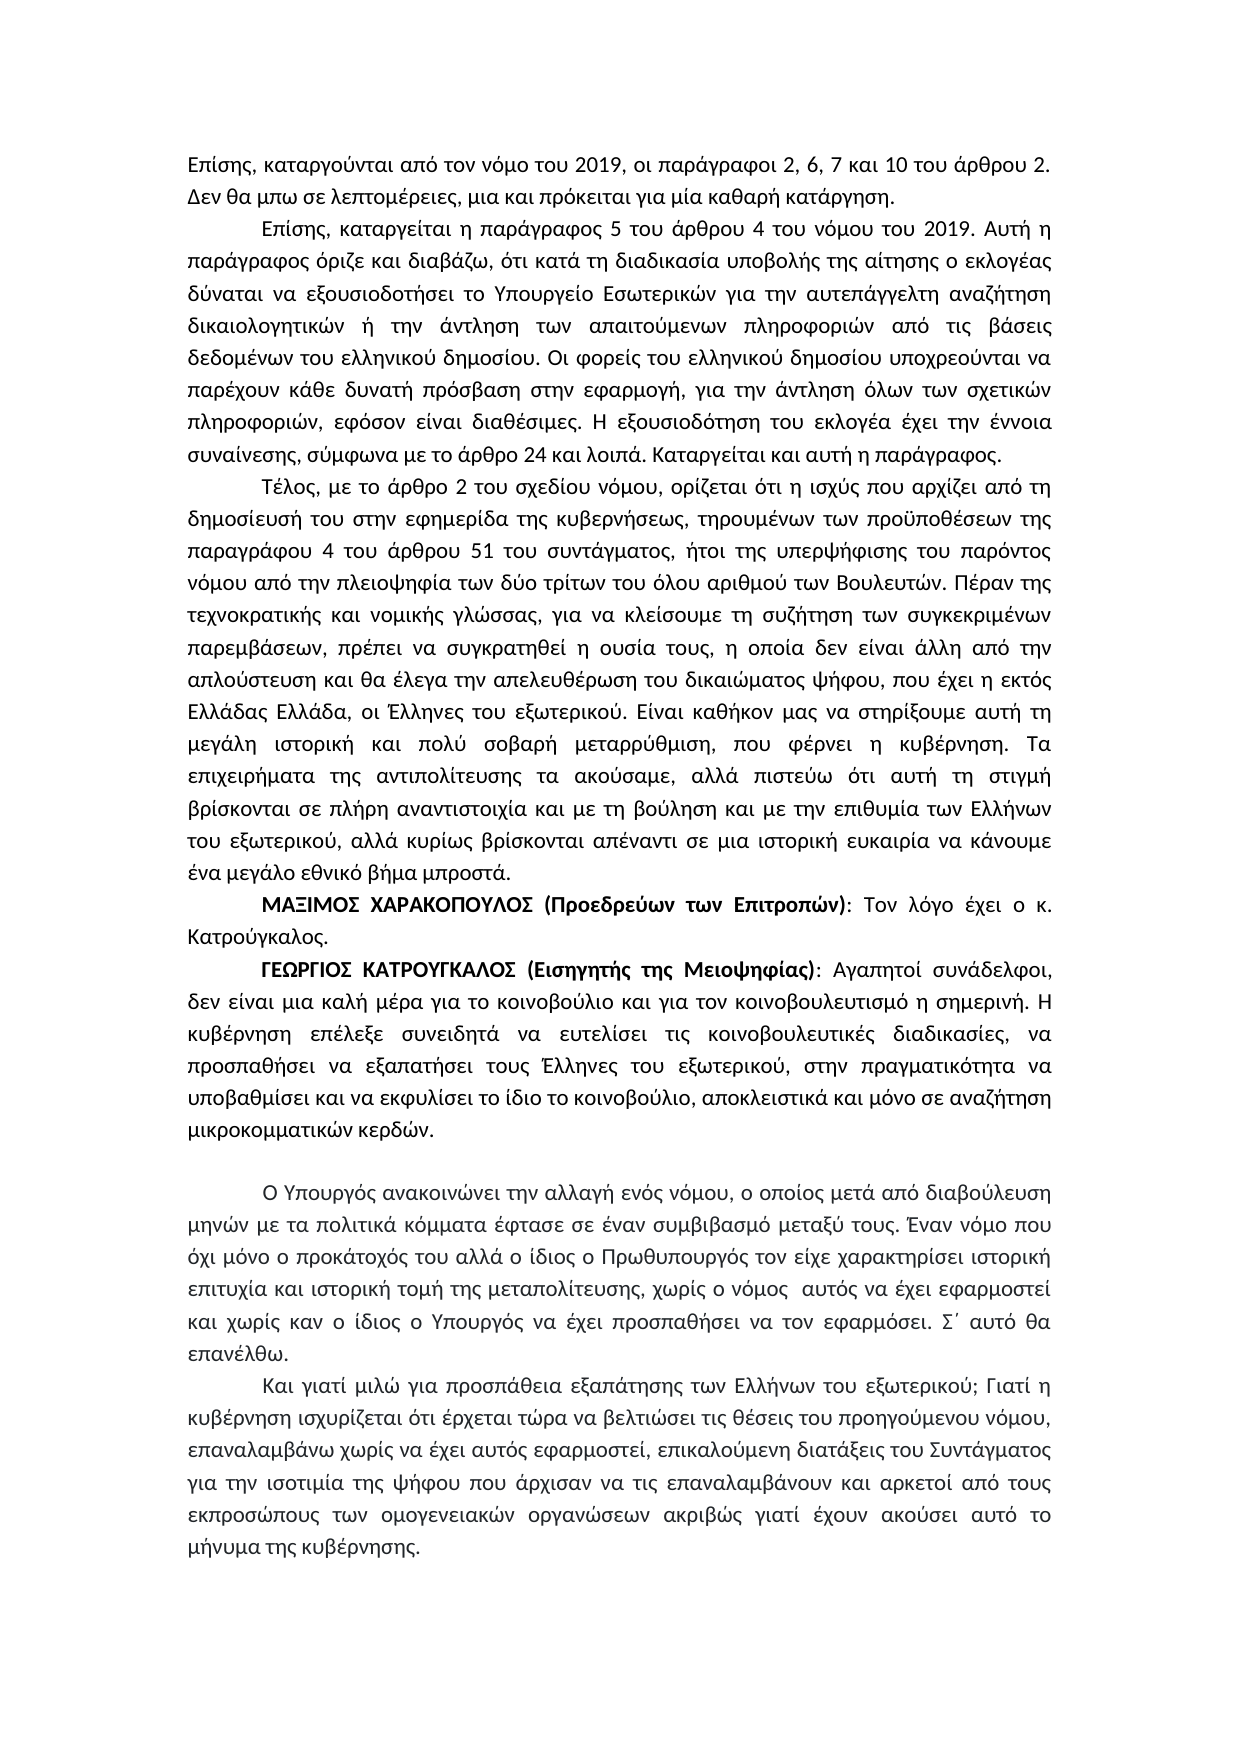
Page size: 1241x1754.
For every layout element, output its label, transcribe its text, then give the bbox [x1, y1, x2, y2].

text Επίσης, καταργείται η παράγραφος 5 του άρθρου 4 του νόμου του 2019. Αυτή η παράγραφος όριζε και διαβάζω, ότι κατά τη διαδικασία υποβολής της αίτησης ο εκλογέας δύναται να εξουσιοδοτήσει το Υπουργείο Εσωτερικών για την αυτεπάγγελτη αναζήτηση δικαιολογητικών ή την άντληση των απαιτούμενων πληροφοριών από τις βάσεις δεδομένων του ελληνικού δημοσίου. Οι φορείς του ελληνικού δημοσίου υποχρεούνται να παρέχουν κάθε δυνατή πρόσβαση στην εφαρμογή, για την άντληση όλων των σχετικών πληροφοριών, εφόσον είναι διαθέσιμες. Η εξουσιοδότηση του εκλογέα έχει την έννοια συναίνεσης, σύμφωνα με το άρθρο 24 και λοιπά. Καταργείται και αυτή η παράγραφος. [187, 214, 1053, 468]
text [187, 150, 1053, 210]
text ΜΑΞΙΜΟΣ ΧΑΡΑΚΟΠΟΥΛΟΣ (Προεδρεύων των Επιτροπών): Τον λόγο έχει ο κ. Κατρούγκαλος. [187, 890, 1053, 951]
text Τέλος, με το άρθρο 2 του σχεδίου νόμου, ορίζεται ότι η ισχύς που αρχίζει από τη δημοσίευσή του στην εφημερίδα της κυβερνήσεως, τηρουμένων των προϋποθέσεων της παραγράφου 4 του άρθρου 51 του συντάγματος, ήτοι της υπερψήφισης του παρόντος νόμου από την πλειοψηφία των δύο τρίτων του όλου αριθμού των Βουλευτών. Πέραν της τεχνοκρατικής και νομικής γλώσσας, για να κλείσουμε τη συζήτηση των συγκεκριμένων παρεμβάσεων, πρέπει να συγκρατηθεί η ουσία τους, η οποία δεν είναι άλλη από την απλούστευση και θα έλεγα την απελευθέρωση του δικαιώματος ψήφου, που έχει η εκτός Ελλάδας Ελλάδα, οι Έλληνες του εξωτερικού. Είναι καθήκον μας να στηρίξουμε αυτή τη μεγάλη ιστορική και πολύ σοβαρή μεταρρύθμιση, που φέρνει η κυβέρνηση. Τα επιχειρήματα της αντιπολίτευσης τα ακούσαμε, αλλά πιστεύω ότι αυτή τη στιγμή βρίσκονται σε πλήρη αναντιστοιχία και με τη βούληση και με την επιθυμία των Ελλήνων του εξωτερικού, αλλά κυρίως βρίσκονται απέναντι σε μια ιστορική ευκαιρία να κάνουμε ένα μεγάλο εθνικό βήμα μπροστά. [187, 472, 1053, 886]
text Και γιατί μιλώ για προσπάθεια εξαπάτησης των Ελλήνων του εξωτερικού; Γιατί η κυβέρνηση ισχυρίζεται ότι έρχεται τώρα να βελτιώσει τις θέσεις του προηγούμενου νόμου, επαναλαμβάνω χωρίς να έχει αυτός εφαρμοστεί, επικαλούμενη διατάξεις του Συντάγματος για την ισοτιμία της ψήφου που άρχισαν να τις επαναλαμβάνουν και αρκετοί από τους εκπροσώπους των ομογενειακών οργανώσεων ακριβώς γιατί έχουν ακούσει αυτό το μήνυμα της κυβέρνησης. [187, 1371, 1053, 1560]
text Ο Υπουργός ανακοινώνει την αλλαγή ενός νόμου, ο οποίος μετά από διαβούλευση μηνών με τα πολιτικά κόμματα έφτασε σε έναν συμβιβασμό μεταξύ τους. Έναν νόμο που όχι μόνο ο προκάτοχός του αλλά ο ίδιος ο Πρωθυπουργός τον είχε χαρακτηρίσει ιστορική επιτυχία και ιστορική τομή της μεταπολίτευσης, χωρίς ο νόμος αυτός να έχει εφαρμοστεί και χωρίς καν ο ίδιος ο Υπουργός να έχει προσπαθήσει να τον εφαρμόσει. Σ΄ αυτό θα επανέλθω. [187, 1178, 1053, 1367]
text ΓΕΩΡΓΙΟΣ ΚΑΤΡΟΥΓΚΑΛΟΣ (Εισηγητής της Μειοψηφίας): Αγαπητοί συνάδελφοι, δεν είναι μια καλή μέρα για το κοινοβούλιο και για τον κοινοβουλευτισμό η σημερινή. Η κυβέρνηση επέλεξε συνειδητά να ευτελίσει τις κοινοβουλευτικές διαδικασίες, να προσπαθήσει να εξαπατήσει τους Έλληνες του εξωτερικού, στην πραγματικότητα να υποβαθμίσει και να εκφυλίσει το ίδιο το κοινοβούλιο, αποκλειστικά και μόνο σε αναζήτηση μικροκομματικών κερδών. [187, 955, 1053, 1144]
